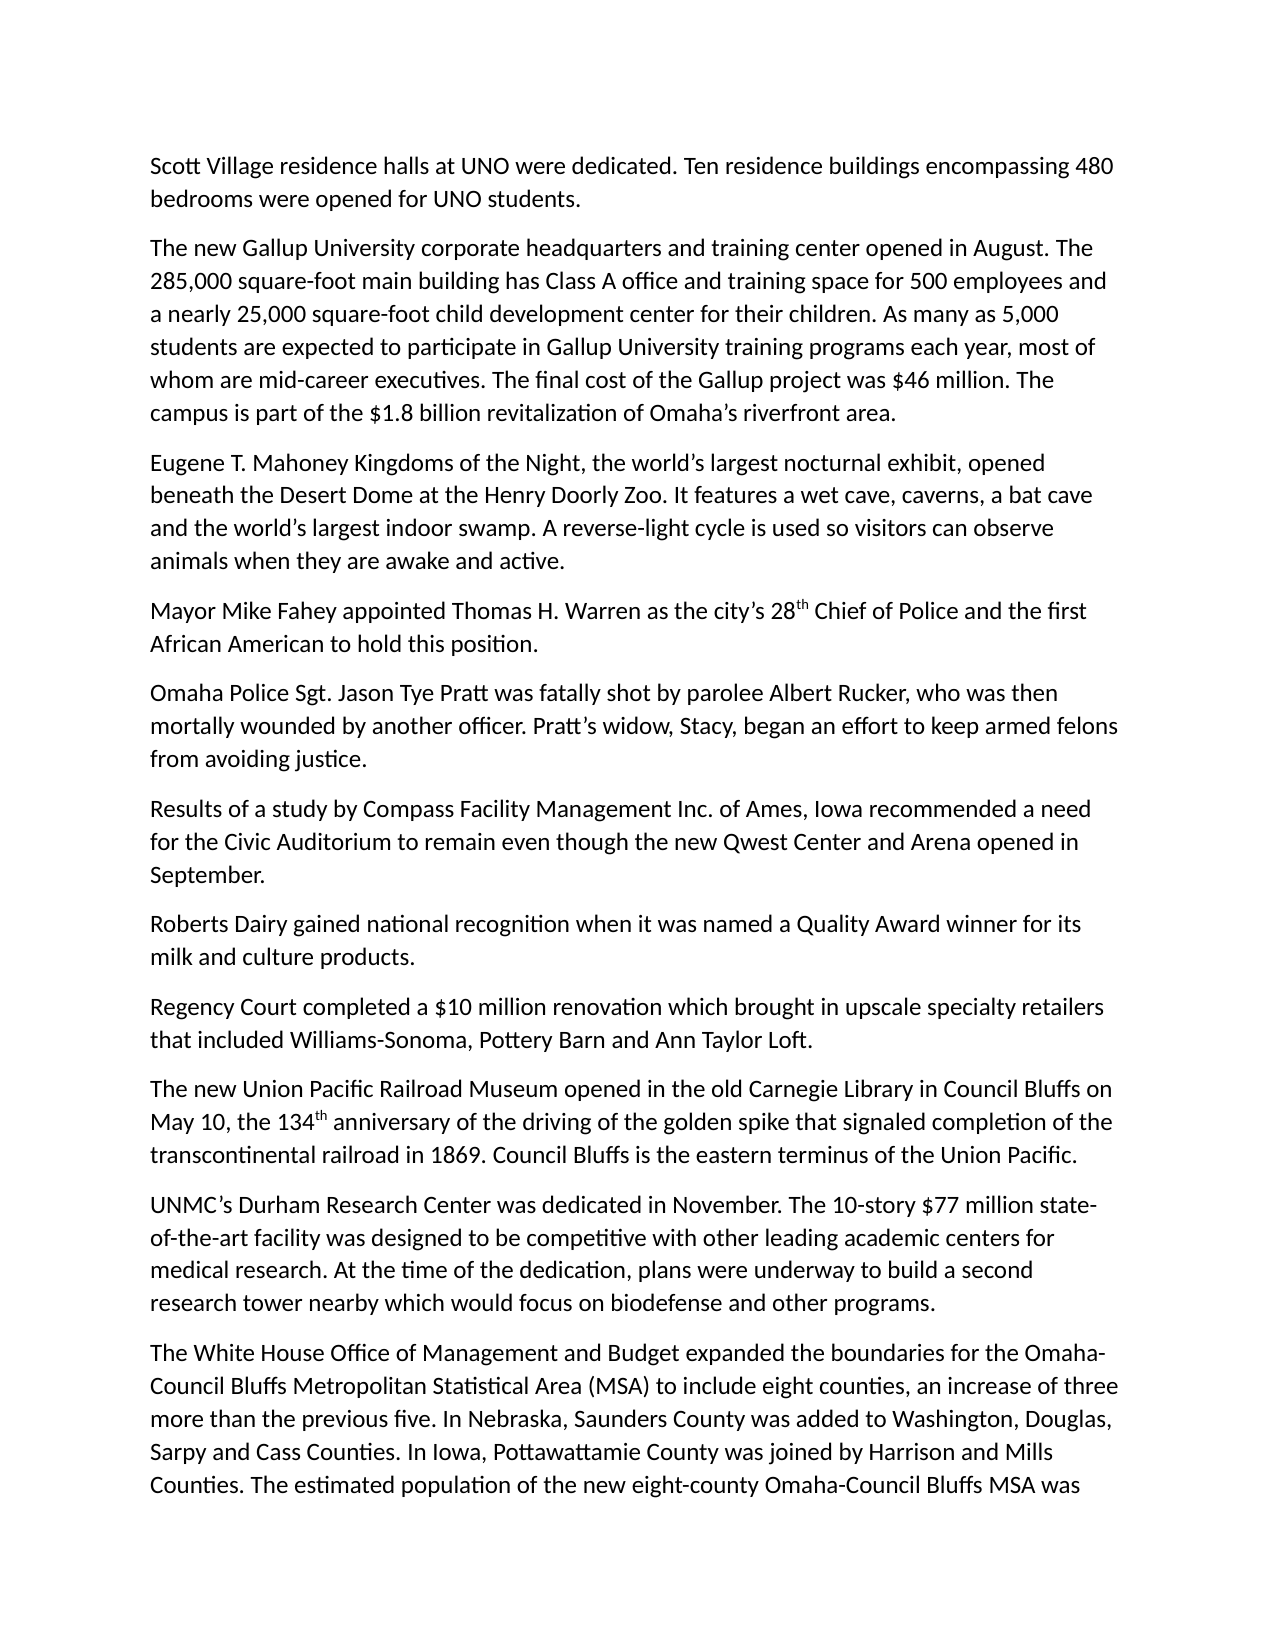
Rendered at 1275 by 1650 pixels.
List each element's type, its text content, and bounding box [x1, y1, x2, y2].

text Mayor Mike Fahey appointed Thomas H. Warren as the city’s 28th Chief of Police and the first African American to hold this position. [150, 595, 1125, 658]
text Regency Court completed a $10 million renovation which brought in upscale specialty retailers that included Williams-Sonoma, Pottery Barn and Ann Taylor Loft. [150, 991, 1125, 1054]
text Scott Village residence halls at UNO were dedicated. Ten residence buildings encompassing 480 bedrooms were opened for UNO students. [150, 150, 1125, 213]
text Eugene T. Mahoney Kingdoms of the Night, the world’s largest nocturnal exhibit, opened beneath the Desert Dome at the Henry Doorly Zoo. It features a wet cave, caverns, a bat cave and the world’s largest indoor swamp. A reverse-light cycle is used so visitors can observe animals when they are awake and active. [150, 447, 1125, 576]
text UNMC’s Durham Research Center was dedicated in November. The 10-story $77 million state-of-the-art facility was designed to be competitive with other leading academic centers for medical research. At the time of the dedication, plans were underway to build a second research tower nearby which would focus on biodefense and other programs. [150, 1189, 1125, 1318]
text Results of a study by Compass Facility Management Inc. of Ames, Iowa recommended a need for the Civic Auditorium to remain even though the new Qwest Center and Arena opened in September. [150, 793, 1125, 889]
text The new Gallup University corporate headquarters and training center opened in August. The 285,000 square-foot main building has Class A office and training space for 500 employees and a nearly 25,000 square-foot child development center for their children. As many as 5,000 students are expected to participate in Gallup University training programs each year, most of whom are mid-career executives. The final cost of the Gallup project was $46 million. The campus is part of the $1.8 billion revitalization of Omaha’s riverfront area. [150, 232, 1125, 428]
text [150, 1337, 1125, 1499]
text The new Union Pacific Railroad Museum opened in the old Carnegie Library in Council Bluffs on May 10, the 134th anniversary of the driving of the golden spike that signaled completion of the transcontinental railroad in 1869. Council Bluffs is the eastern terminus of the Union Pacific. [150, 1073, 1125, 1170]
text Omaha Police Sgt. Jason Tye Pratt was fatally shot by parolee Albert Rucker, who was then mortally wounded by another officer. Pratt’s widow, Stacy, began an effort to keep armed felons from avoiding justice. [150, 677, 1125, 774]
text Roberts Dairy gained national recognition when it was named a Quality Award winner for its milk and culture products. [150, 908, 1125, 972]
